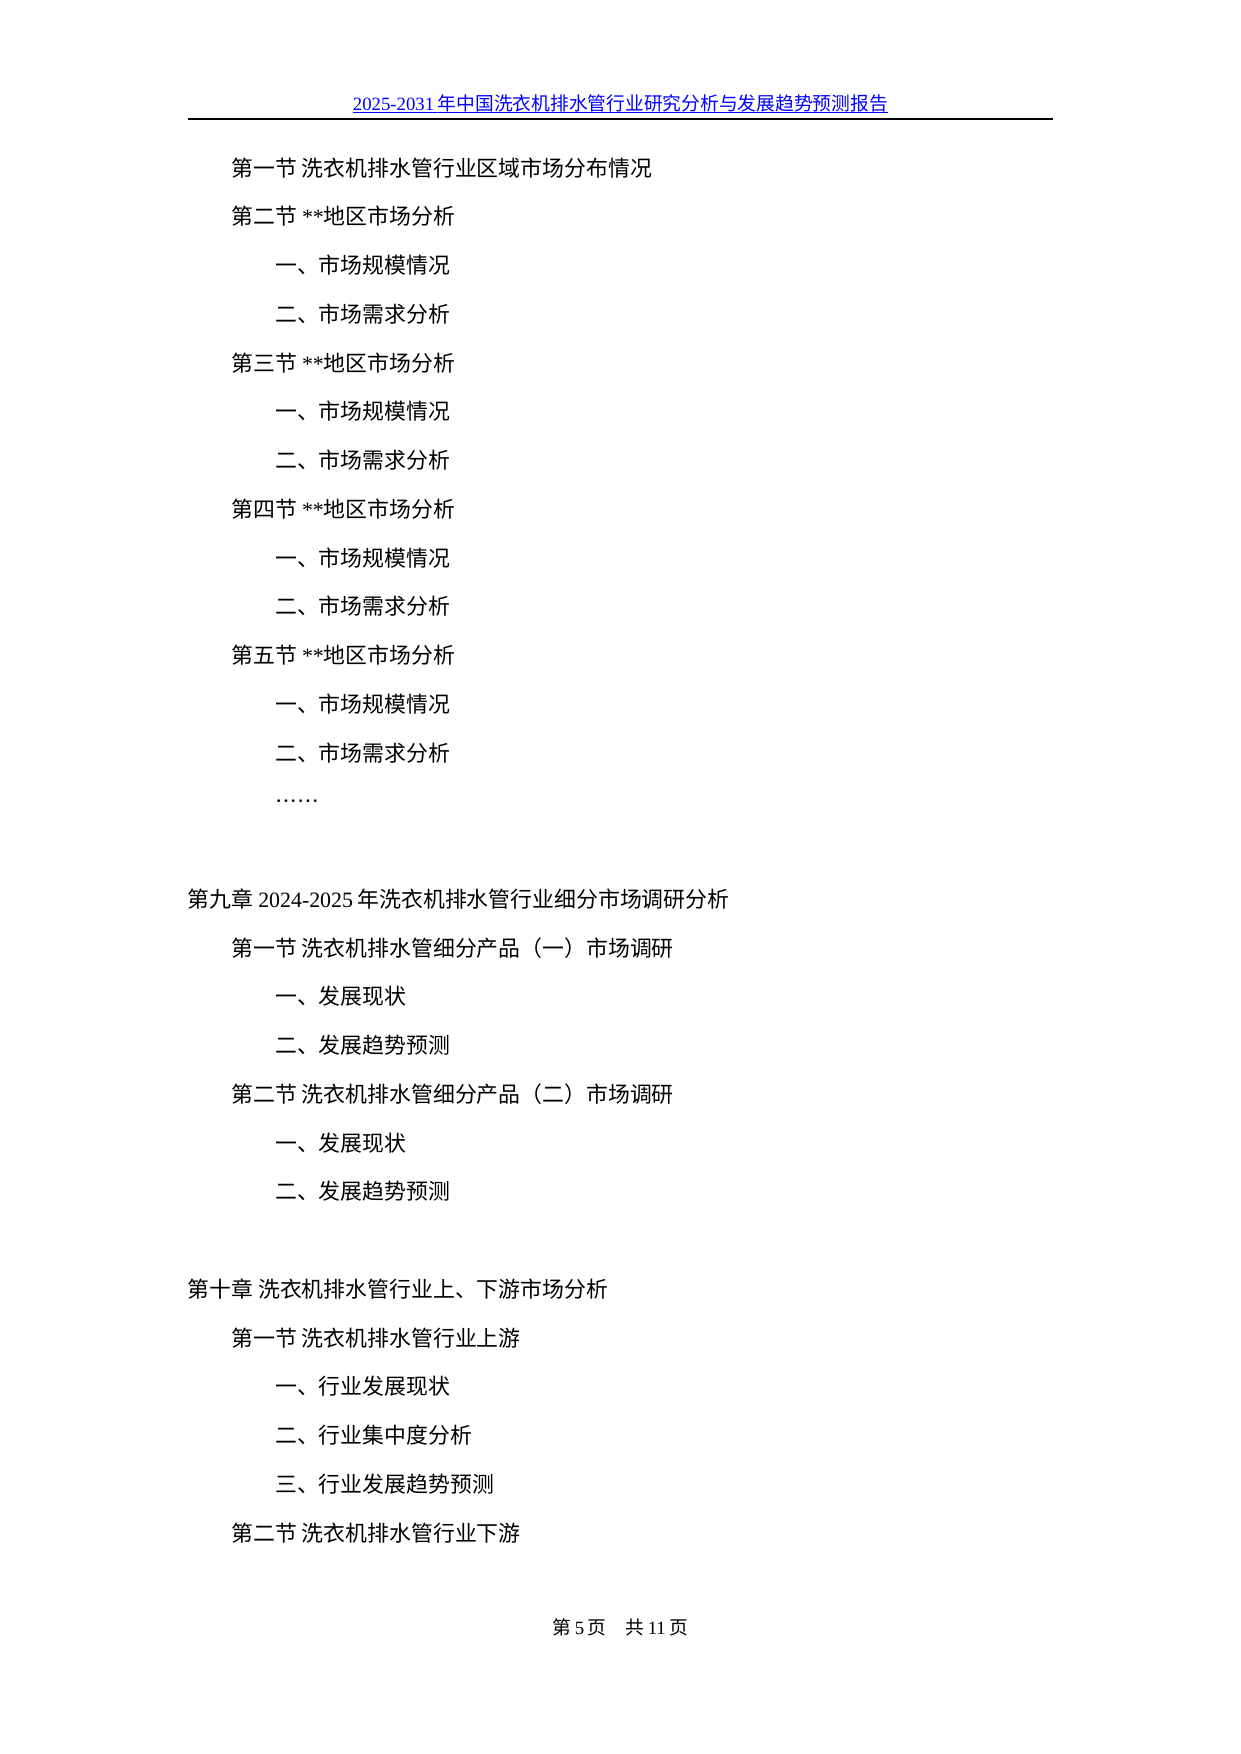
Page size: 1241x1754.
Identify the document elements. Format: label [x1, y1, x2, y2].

text [187, 150, 1053, 1548]
